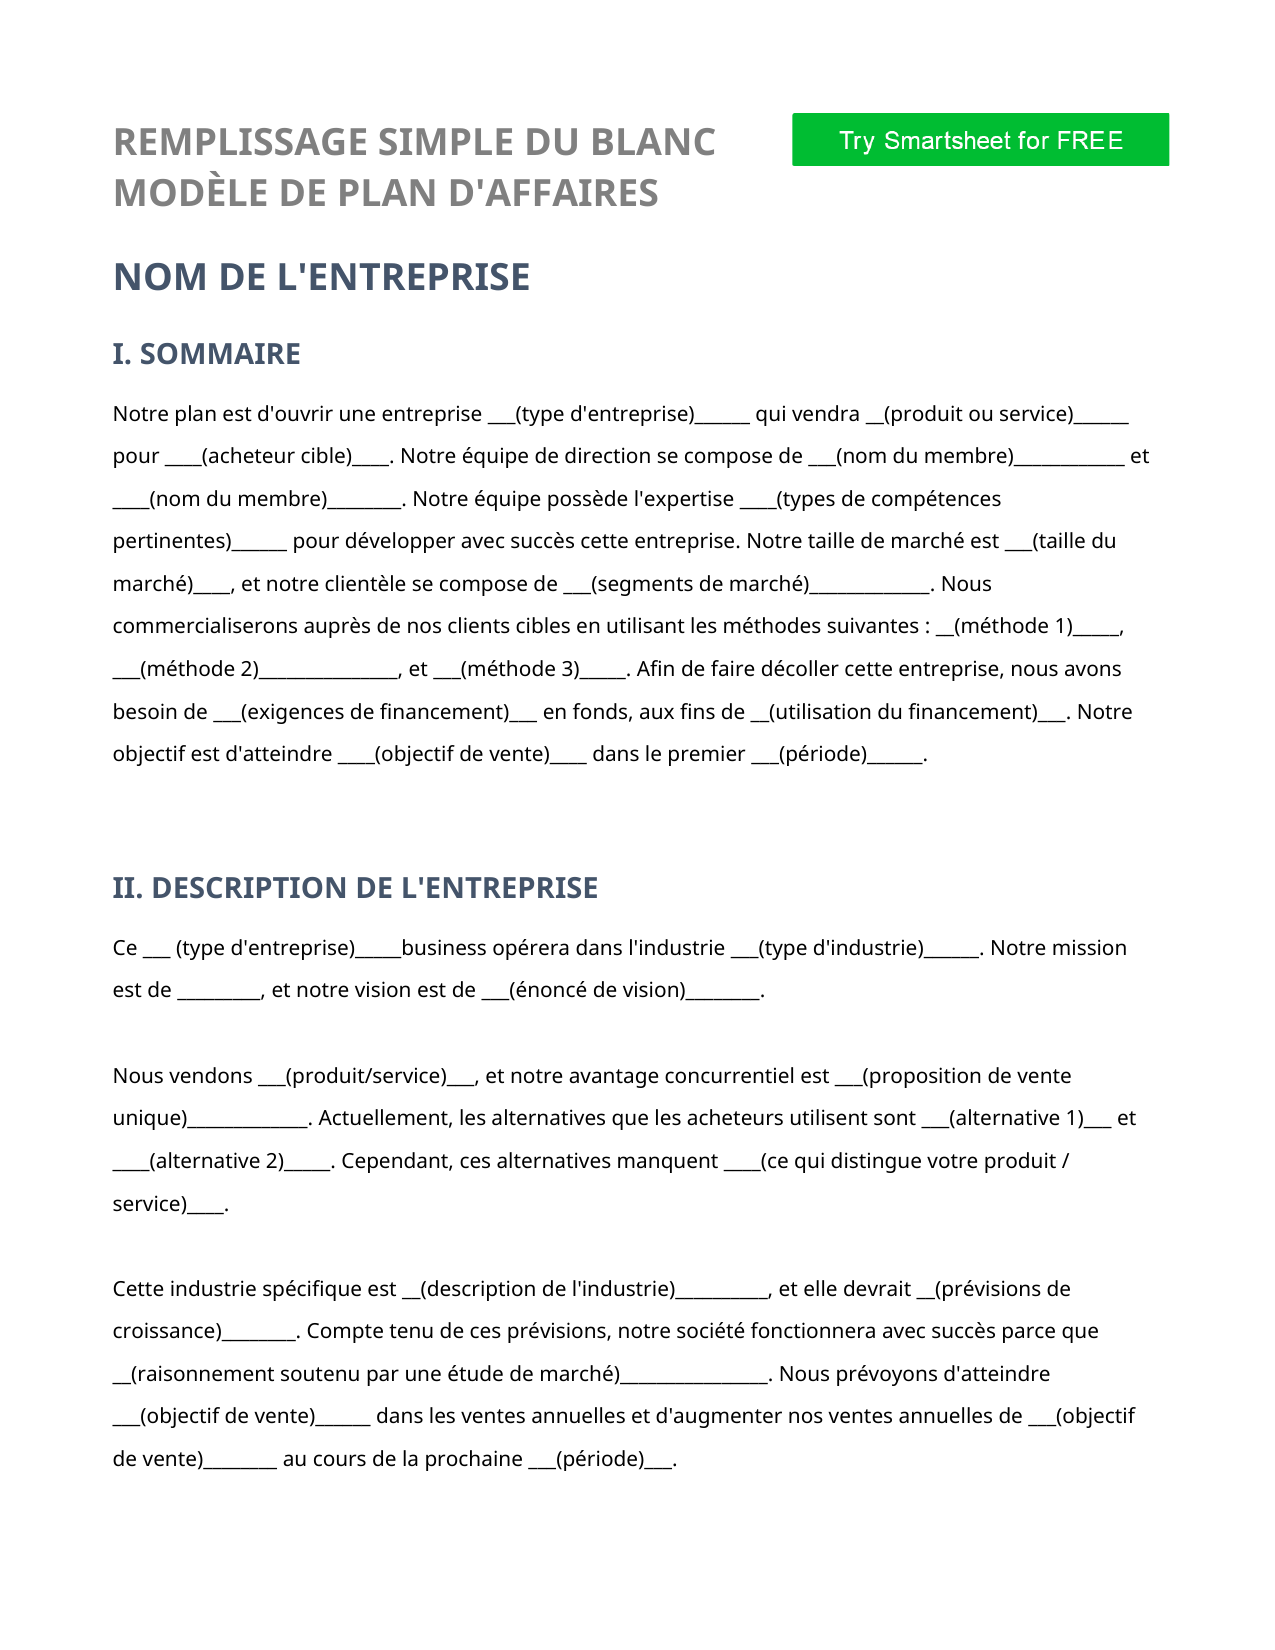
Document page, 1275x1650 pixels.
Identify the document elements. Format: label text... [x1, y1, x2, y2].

picture [792, 113, 1170, 166]
text Notre plan est d'ouvrir une entreprise ___(type d'entreprise)______ qui vendra __(produit ou service)______ pour ____(acheteur cible)____. Notre équipe de direction se compose de ___(nom du membre)____________ et ____(nom du membre)________. Notre équipe possède l'expertise ____(types de compétences pertinentes)______ pour développer avec succès cette entreprise. Notre taille de marché est ___(taille du marché)____, et notre clientèle se compose de ___(segments de marché)_____________. Nous commercialiserons auprès de nos clients cibles en utilisant les méthodes suivantes : __(méthode 1)_____, ___(méthode 2)_______________, et ___(méthode 3)_____. Afin de faire décoller cette entreprise, nous avons besoin de ___(exigences de financement)___ en fonds, aux fins de __(utilisation du financement)___. Notre objectif est d'atteindre ____(objectif de vente)____ dans le premier ___(période)______. [112, 399, 1162, 768]
text REMPLISSAGE SIMPLE DU BLANC [112, 115, 792, 166]
text Nous vendons ___(produit/service)___, et notre avantage concurrentiel est ___(proposition de vente unique)_____________. Actuellement, les alternatives que les acheteurs utilisent sont ___(alternative 1)___ et ____(alternative 2)_____. Cependant, ces alternatives manquent ____(ce qui distingue votre produit / service)____. [112, 1061, 1162, 1217]
subtitle II. DESCRIPTION DE L'ENTREPRISE [112, 867, 1162, 907]
subtitle I. SOMMAIRE [112, 333, 1162, 373]
text MODÈLE DE PLAN D'AFFAIRES [112, 166, 1165, 217]
text Ce ___ (type d'entreprise)_____business opérera dans l'industrie ___(type d'industrie)______. Notre mission est de _________, et notre vision est de ___(énoncé de vision)________. [112, 933, 1162, 1004]
subtitle NOM DE L'ENTREPRISE [112, 250, 1162, 301]
text Cette industrie spécifique est __(description de l'industrie)__________, et elle devrait __(prévisions de croissance)________. Compte tenu de ces prévisions, notre société fonctionnera avec succès parce que __(raisonnement soutenu par une étude de marché)________________. Nous prévoyons d'atteindre ___(objectif de vente)______ dans les ventes annuelles et d'augmenter nos ventes annuelles de ___(objectif de vente)________ au cours de la prochaine ___(période)___. [112, 1274, 1162, 1473]
